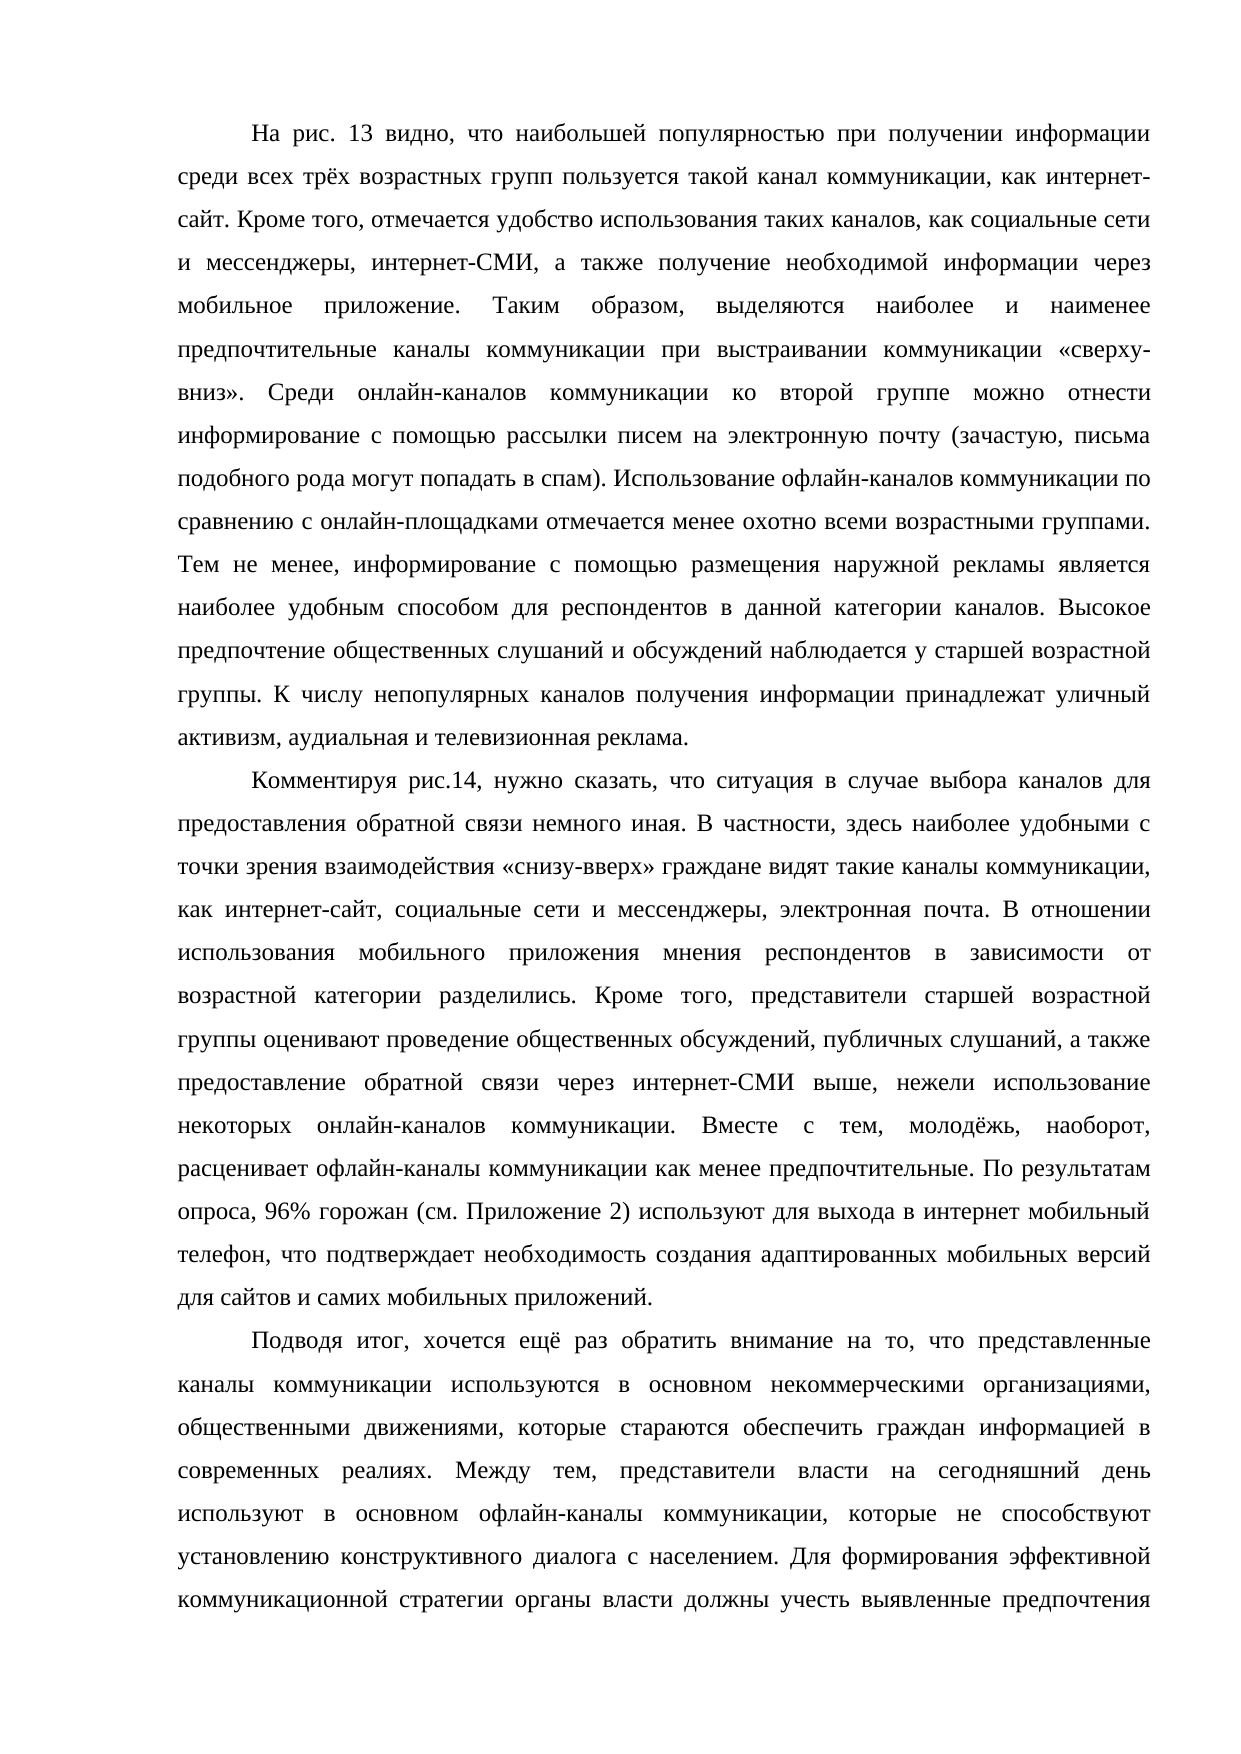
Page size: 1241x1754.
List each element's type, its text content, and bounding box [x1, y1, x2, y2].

text На рис. 13 видно, что наибольшей популярностью при получении информации среди всех трёх возрастных групп пользуется такой канал коммуникации, как интернет-сайт. Кроме того, отмечается удобство использования таких каналов, как социальные сети и мессенджеры, интернет-СМИ, а также получение необходимой информации через мобильное приложение. Таким образом, выделяются наиболее и наименее предпочтительные каналы коммуникации при выстраивании коммуникации «сверху-вниз». Среди онлайн-каналов коммуникации ко второй группе можно отнести информирование с помощью рассылки писем на электронную почту (зачастую, письма подобного рода могут попадать в спам). Использование офлайн-каналов коммуникации по сравнению с онлайн-площадками отмечается менее охотно всеми возрастными группами. Тем не менее, информирование с помощью размещения наружной рекламы является наиболее удобным способом для респондентов в данной категории каналов. Высокое предпочтение общественных слушаний и обсуждений наблюдается у старшей возрастной группы. К числу непопулярных каналов получения информации принадлежат уличный активизм, аудиальная и телевизионная реклама. [177, 118, 1152, 751]
text Комментируя рис.14, нужно сказать, что ситуация в случае выбора каналов для предоставления обратной связи немного иная. В частности, здесь наиболее удобными с точки зрения взаимодействия «снизу-вверх» граждане видят такие каналы коммуникации, как интернет-сайт, социальные сети и мессенджеры, электронная почта. В отношении использования мобильного приложения мнения респондентов в зависимости от возрастной категории разделились. Кроме того, представители старшей возрастной группы оценивают проведение общественных обсуждений, публичных слушаний, а также предоставление обратной связи через интернет-СМИ выше, нежели использование некоторых онлайн-каналов коммуникации. Вместе с тем, молодёжь, наоборот, расценивает офлайн-каналы коммуникации как менее предпочтительные. По результатам опроса, 96% горожан (см. Приложение 2) используют для выхода в интернет мобильный телефон, что подтверждает необходимость создания адаптированных мобильных версий для сайтов и самих мобильных приложений. [177, 765, 1152, 1311]
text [177, 1326, 1152, 1613]
